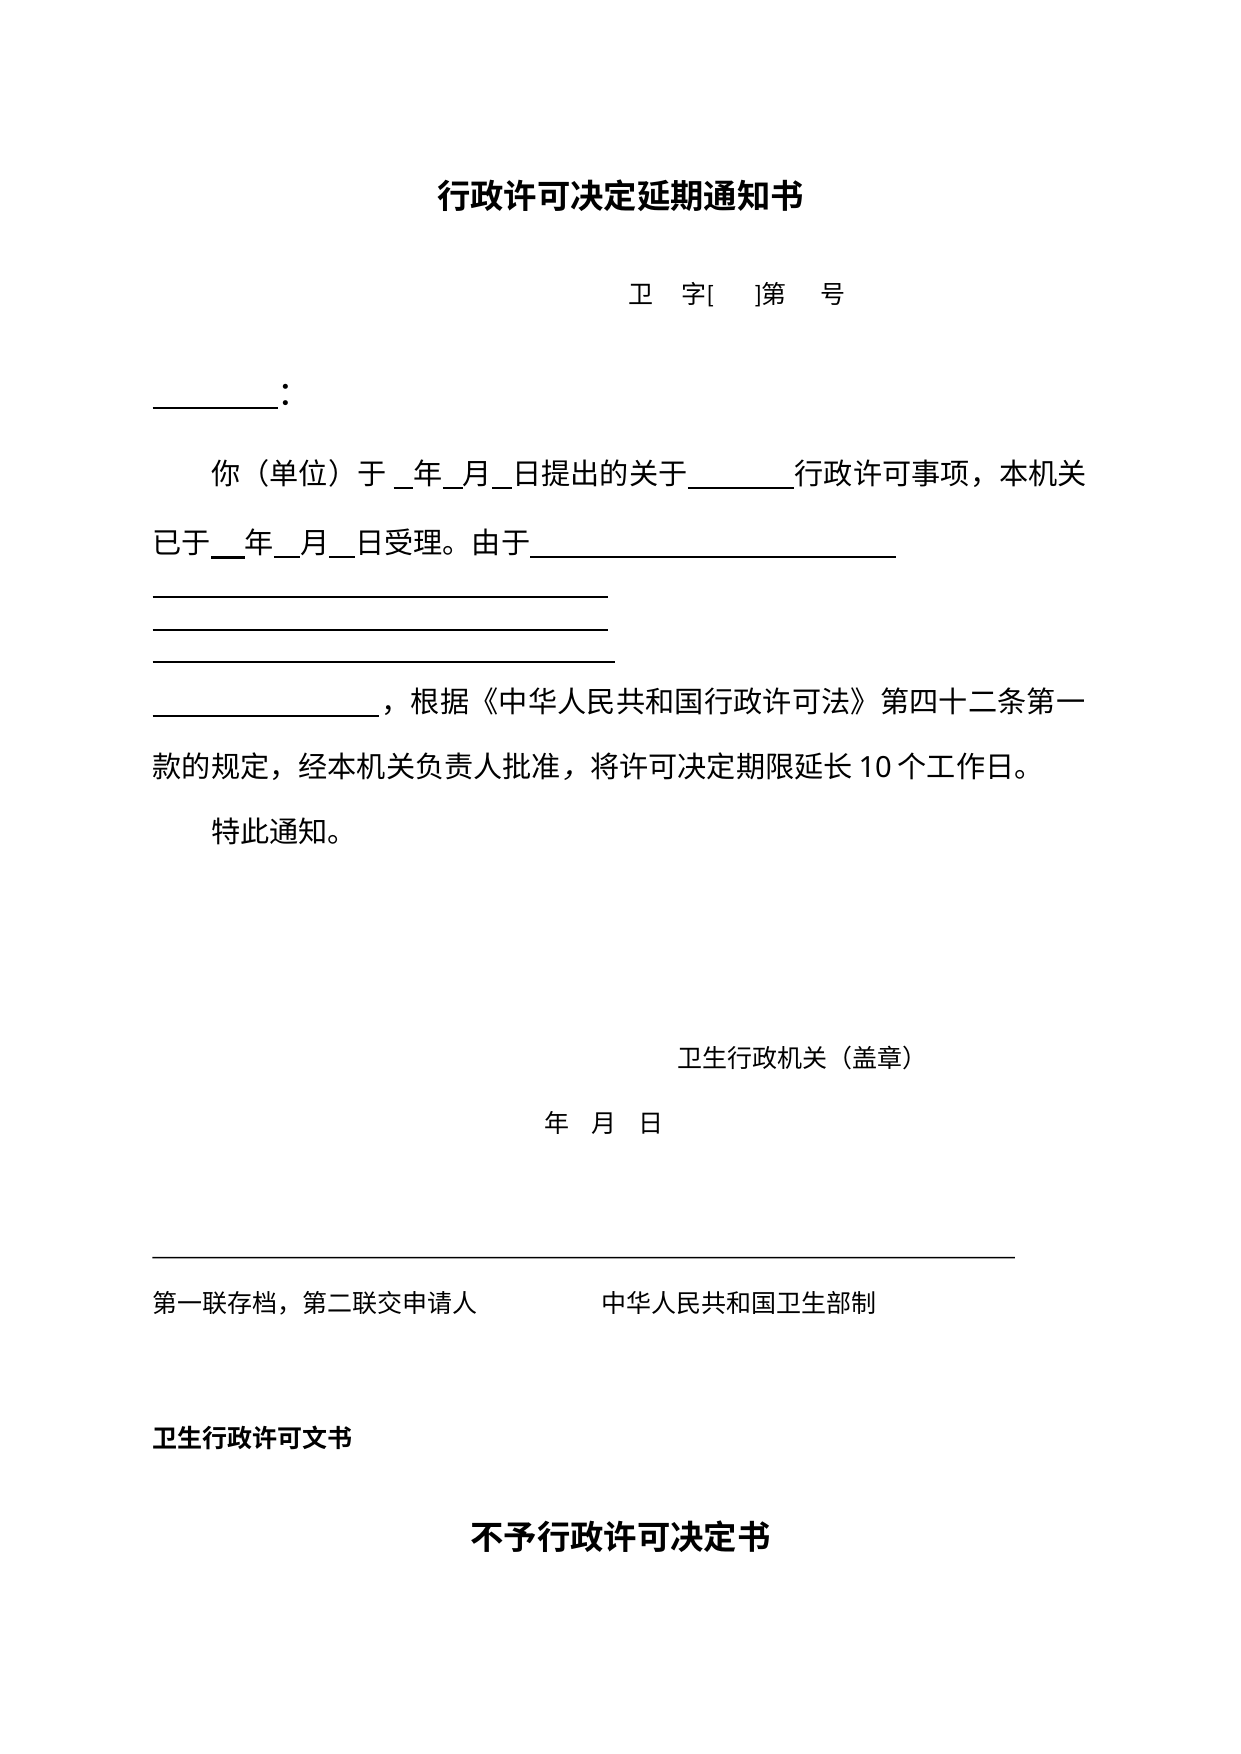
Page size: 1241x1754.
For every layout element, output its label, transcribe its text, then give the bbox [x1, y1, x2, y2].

text ，根据《中华人民共和国行政许可法》第四十二条第一款的规定，经本机关负责人批准，将许可决定期限延长10个工作日。 [152, 667, 1088, 797]
text 你（单位）于 年 月 日提出的关于 行政许可事项，本机关已于 年 月 日受理。由于 [152, 439, 1088, 569]
text 行政许可决定延期通知书 [152, 162, 1088, 227]
text 卫生行政许可文书 [152, 1404, 1088, 1469]
text 卫生行政机关（盖章） [152, 1024, 1088, 1089]
text 特此通知。 [152, 797, 1088, 862]
text 第一联存档，第二联交申请人 中华人民共和国卫生部制 [152, 1269, 1088, 1334]
text ： [152, 358, 1088, 423]
text 不予行政许可决定书 [152, 1502, 1088, 1567]
text 卫 字[ ]第 号 [152, 260, 1088, 325]
text 年 月 日 [152, 1089, 1088, 1154]
